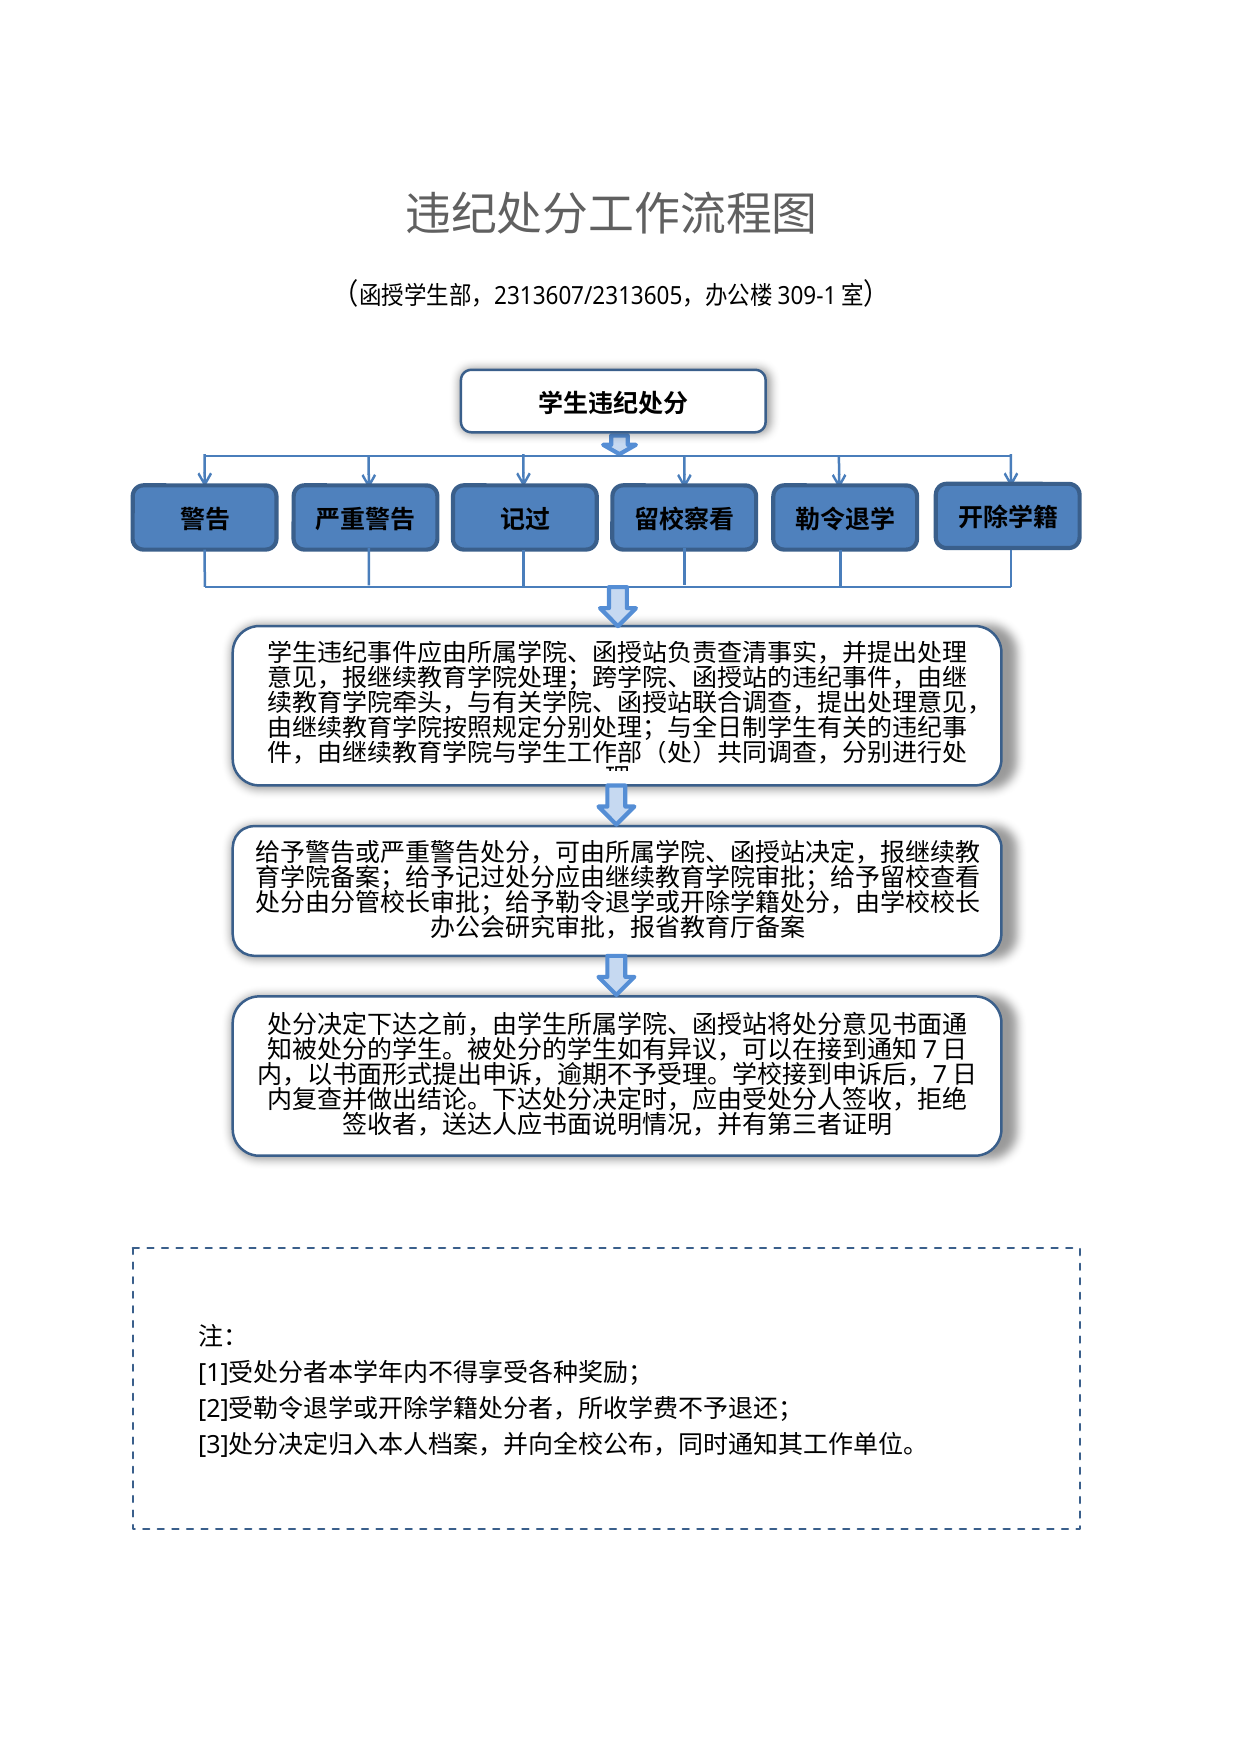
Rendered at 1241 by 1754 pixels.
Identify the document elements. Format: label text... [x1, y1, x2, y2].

text （函授学生部，2313607/2313605，办公楼309-1室） [100, 259, 1122, 324]
text 违纪处分工作流程图 [100, 162, 1122, 259]
